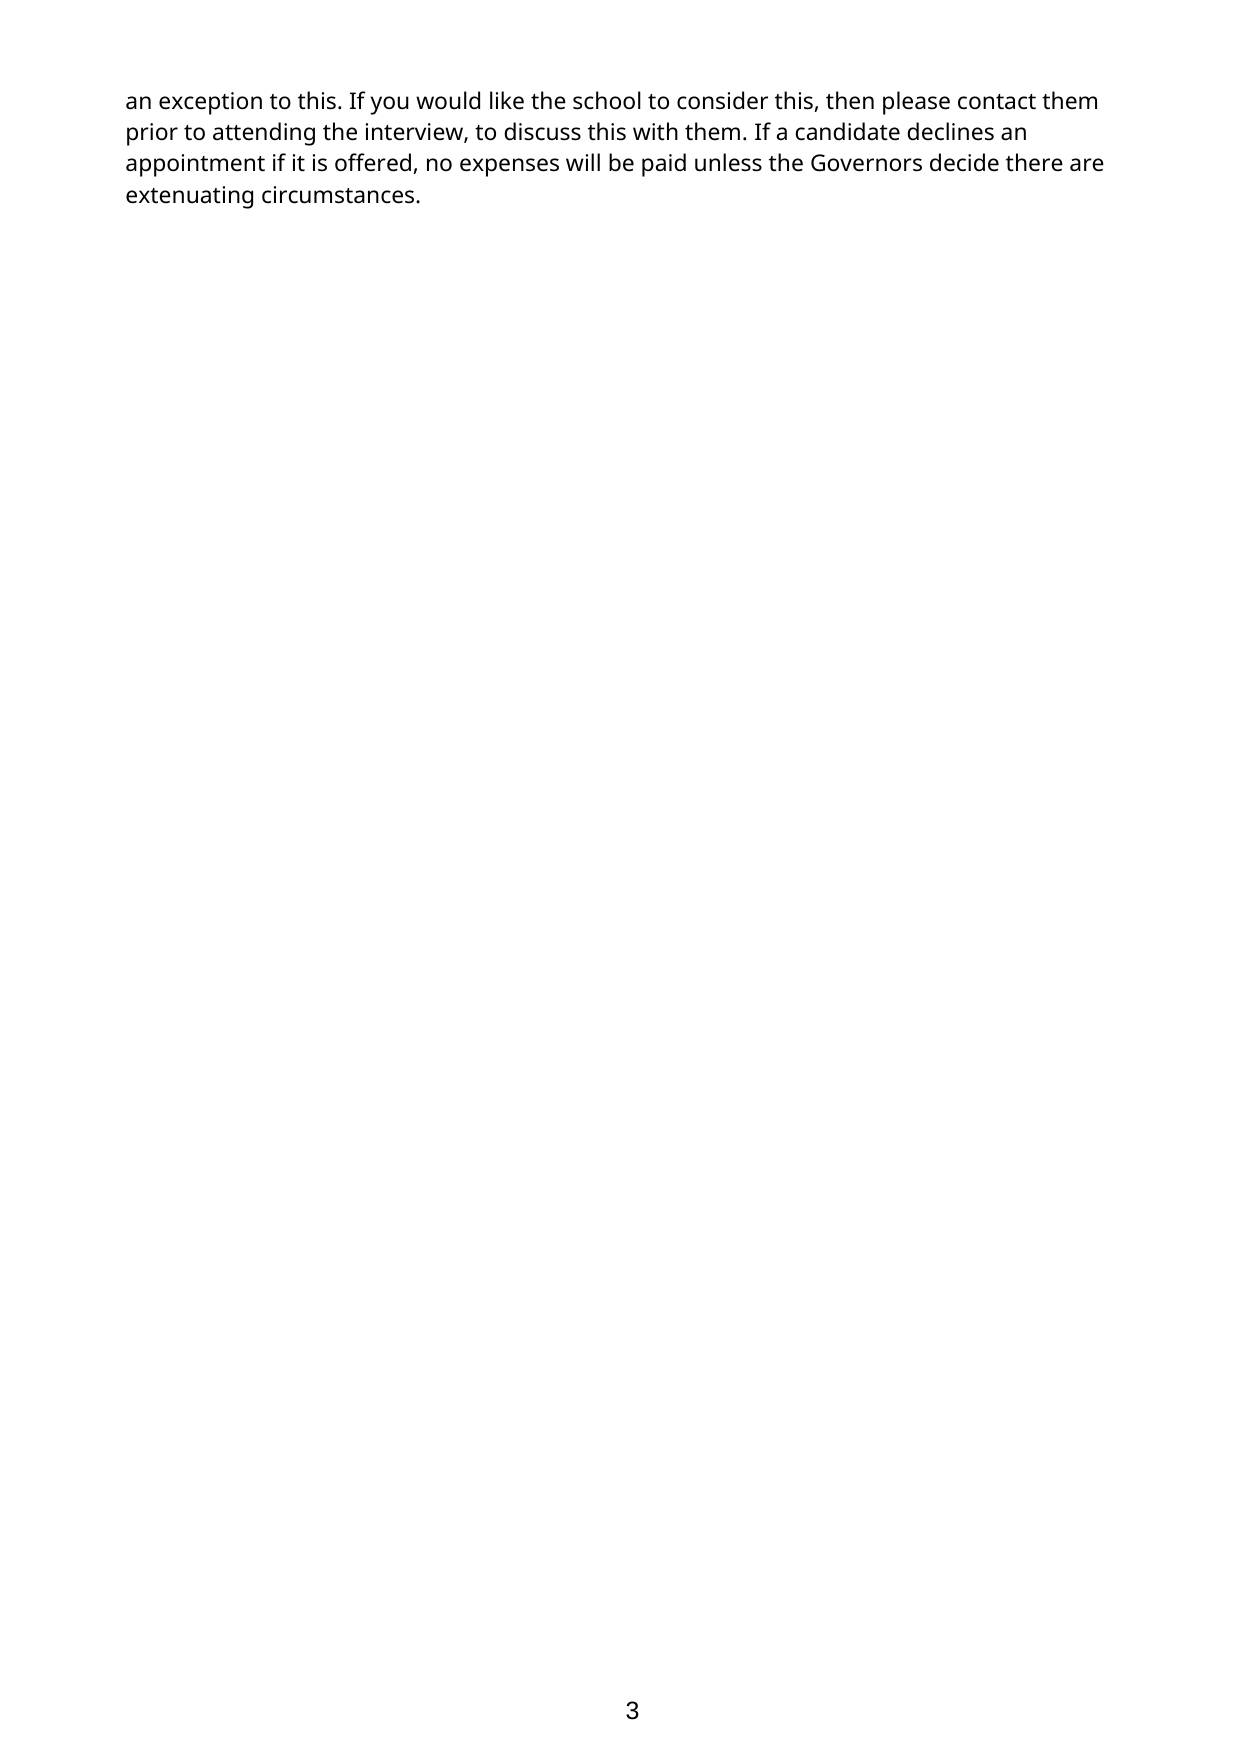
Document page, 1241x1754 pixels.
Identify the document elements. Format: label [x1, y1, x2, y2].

list [88, 85, 1152, 210]
